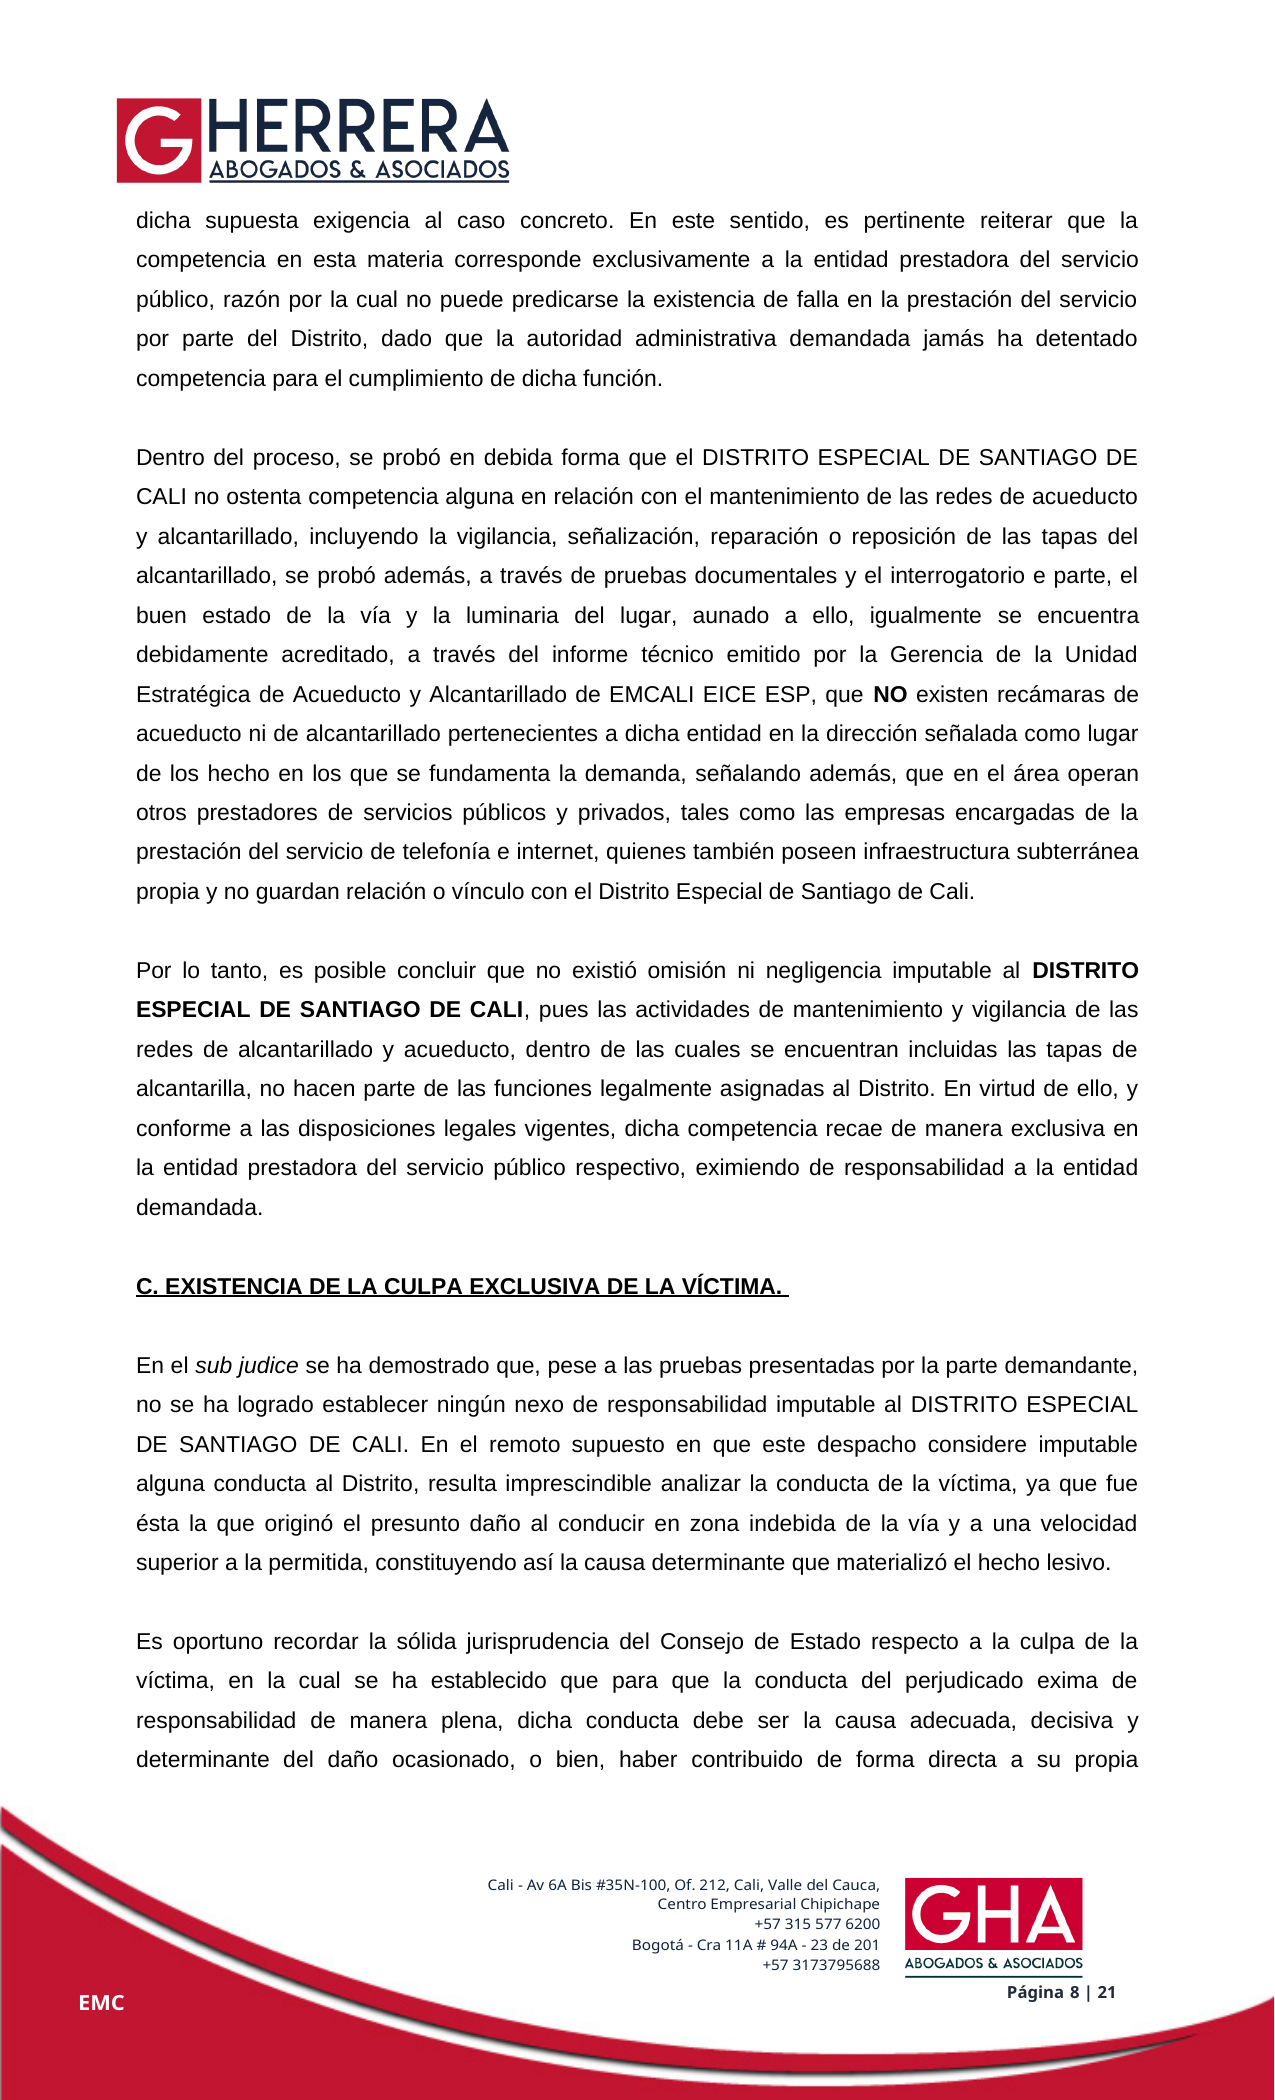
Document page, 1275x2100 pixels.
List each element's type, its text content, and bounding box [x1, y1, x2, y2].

picture [96, 75, 529, 206]
text C. EXISTENCIA DE LA CULPA EXCLUSIVA DE LA VÍCTIMA. [136, 1273, 1139, 1299]
text En el sub judice se ha demostrado que, pese a las pruebas presentadas por la parte demandante, no se ha logrado establecer ningún nexo de responsabilidad imputable al DISTRITO ESPECIAL DE SANTIAGO DE CALI. En el remoto supuesto en que este despacho considere imputable alguna conducta al Distrito, resulta imprescindible analizar la conducta de la víctima, ya que fue ésta la que originó el presunto daño al conducir en zona indebida de la vía y a una velocidad superior a la permitida, constituyendo así la causa determinante que materializó el hecho lesivo. [136, 1352, 1139, 1575]
picture [0, 1793, 1275, 2100]
text Dentro del proceso, se probó en debida forma que el DISTRITO ESPECIAL DE SANTIAGO DE CALI no ostenta competencia alguna en relación con el mantenimiento de las redes de acueducto y alcantarillado, incluyendo la vigilancia, señalización, reparación o reposición de las tapas del alcantarillado, se probó además, a través de pruebas documentales y el interrogatorio e parte, el buen estado de la vía y la luminaria del lugar, aunado a ello, igualmente se encuentra debidamente acreditado, a través del informe técnico emitido por la Gerencia de la Unidad Estratégica de Acueducto y Alcantarillado de EMCALI EICE ESP, que NO existen recámaras de acueducto ni de alcantarillado pertenecientes a dicha entidad en la dirección señalada como lugar de los hecho en los que se fundamenta la demanda, señalando además, que en el área operan otros prestadores de servicios públicos y privados, tales como las empresas encargadas de la prestación del servicio de telefonía e internet, quienes también poseen infraestructura subterránea propia y no guardan relación o vínculo con el Distrito Especial de Santiago de Cali. [136, 444, 1139, 904]
text Por lo tanto, es posible concluir que no existió omisión ni negligencia imputable al DISTRITO ESPECIAL DE SANTIAGO DE CALI, pues las actividades de mantenimiento y vigilancia de las redes de alcantarillado y acueducto, dentro de las cuales se encuentran incluidas las tapas de alcantarilla, no hacen parte de las funciones legalmente asignadas al Distrito. En virtud de ello, y conforme a las disposiciones legales vigentes, dicha competencia recae de manera exclusiva en la entidad prestadora del servicio público respectivo, eximiendo de responsabilidad a la entidad demandada. [136, 957, 1139, 1220]
